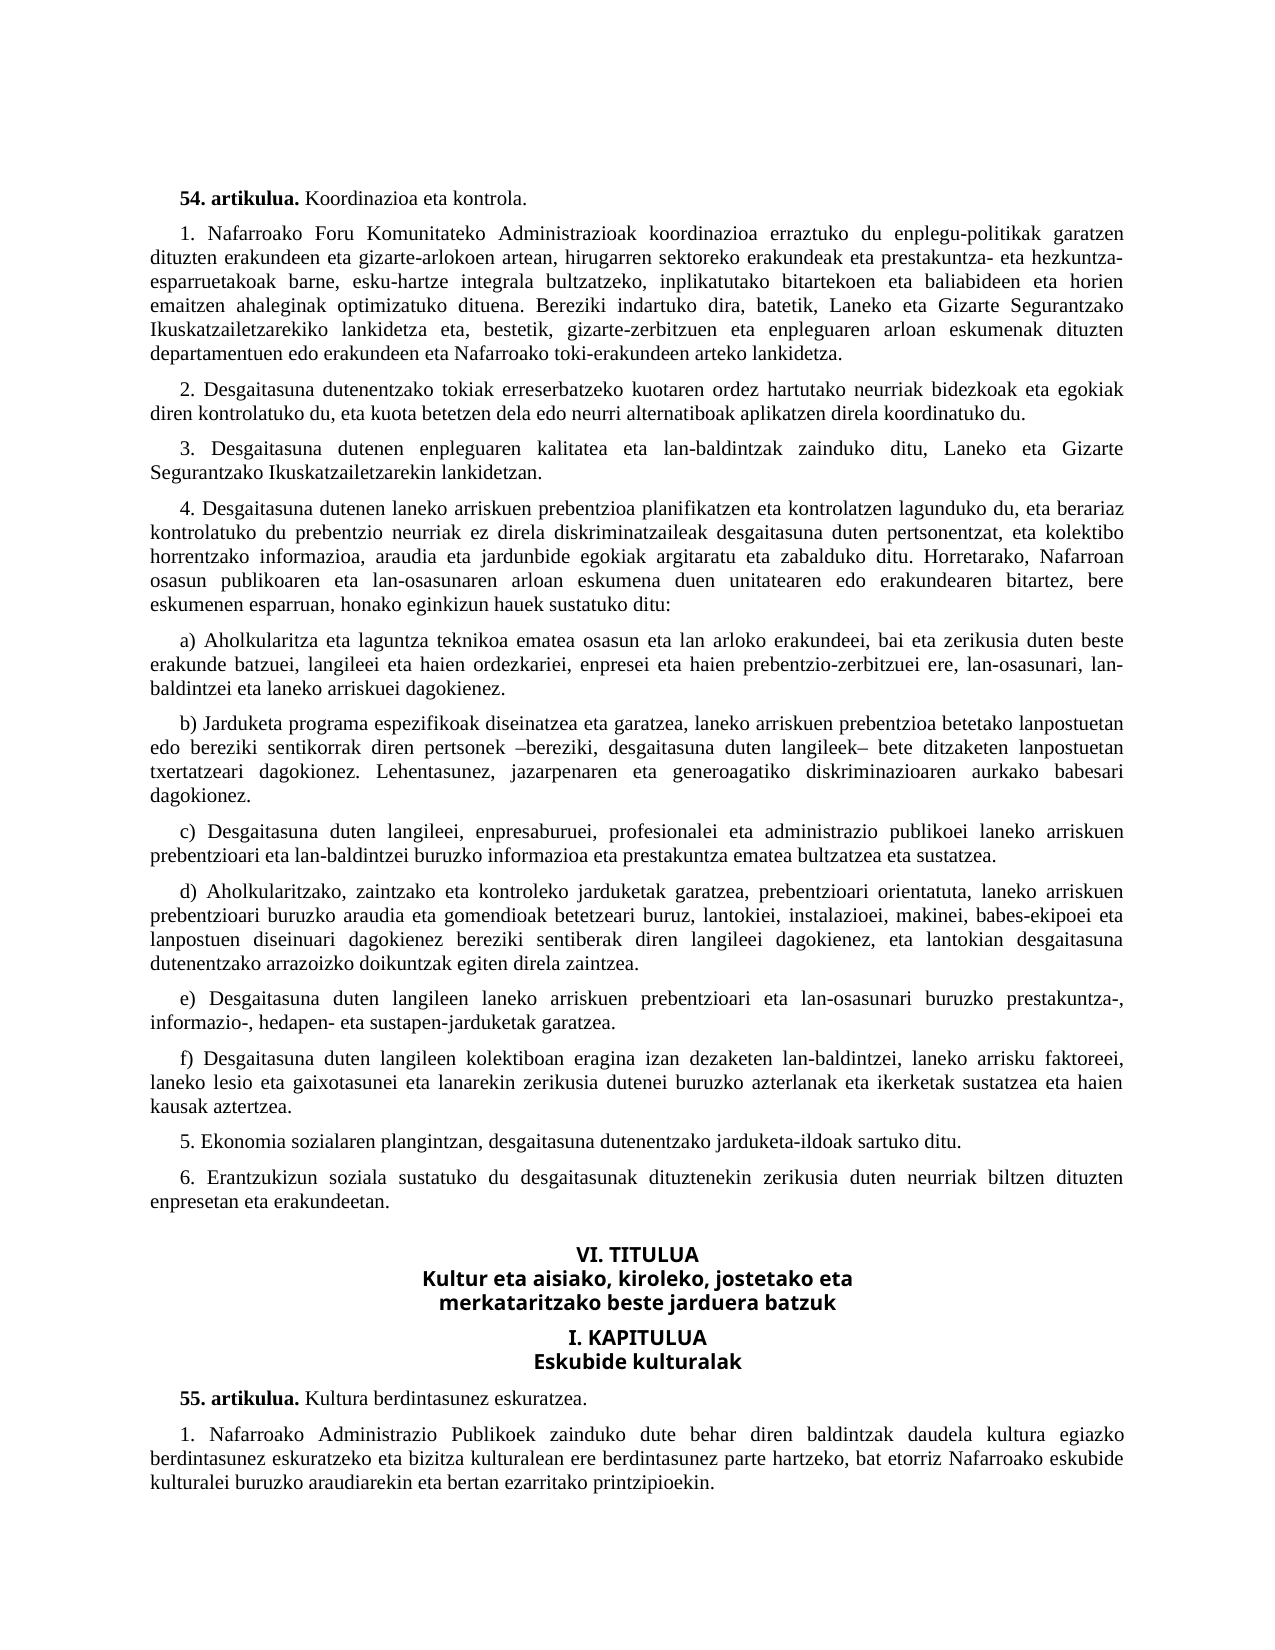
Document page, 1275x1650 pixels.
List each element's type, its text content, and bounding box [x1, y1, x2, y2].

text b) Jarduketa programa espezifikoak diseinatzea eta garatzea, laneko arriskuen prebentzioa betetako lanpostuetan edo bereziki sentikorrak diren pertsonek –bereziki, desgaitasuna duten langileek– bete ditzaketen lanpostuetan txertatzeari dagokionez. Lehentasunez, jazarpenaren eta generoagatiko diskriminazioaren aurkako babesari dagokionez. [150, 712, 1125, 807]
text 5. Ekonomia sozialaren plangintzan, desgaitasuna dutenentzako jarduketa-ildoak sartuko ditu. [150, 1130, 1125, 1154]
text 2. Desgaitasuna dutenentzako tokiak erreserbatzeko kuotaren ordez hartutako neurriak bidezkoak eta egokiak diren kontrolatuko du, eta kuota betetzen dela edo neurri alternatiboak aplikatzen direla koordinatuko du. [150, 377, 1125, 425]
text I. KAPITULUA Eskubide kulturalak [150, 1327, 1125, 1374]
text e) Desgaitasuna duten langileen laneko arriskuen prebentzioari eta lan-osasunari buruzko prestakuntza-, informazio-, hedapen- eta sustapen-jarduketak garatzea. [150, 986, 1125, 1034]
text 1. Nafarroako Administrazio Publikoek zainduko dute behar diren baldintzak daudela kultura egiazko berdintasunez eskuratzeko eta bizitza kulturalean ere berdintasunez parte hartzeko, bat etorriz Nafarroako eskubide kulturalei buruzko araudiarekin eta bertan ezarritako printzipioekin. [150, 1422, 1125, 1494]
text 1. Nafarroako Foru Komunitateko Administrazioak koordinazioa erraztuko du enplegu-politikak garatzen dituzten erakundeen eta gizarte-arlokoen artean, hirugarren sektoreko erakundeak eta prestakuntza- eta hezkuntza-esparruetakoak barne, esku-hartze integrala bultzatzeko, inplikatutako bitartekoen eta baliabideen eta horien emaitzen ahaleginak optimizatuko dituena. Bereziki indartuko dira, batetik, Laneko eta Gizarte Segurantzako Ikuskatzailetzarekiko lankidetza eta, bestetik, gizarte-zerbitzuen eta enpleguaren arloan eskumenak dituzten departamentuen edo erakundeen eta Nafarroako toki-erakundeen arteko lankidetza. [150, 221, 1125, 365]
text 3. Desgaitasuna dutenen enpleguaren kalitatea eta lan-baldintzak zainduko ditu, Laneko eta Gizarte Segurantzako Ikuskatzailetzarekin lankidetzan. [150, 437, 1125, 484]
text 4. Desgaitasuna dutenen laneko arriskuen prebentzioa planifikatzen eta kontrolatzen lagunduko du, eta berariaz kontrolatuko du prebentzio neurriak ez direla diskriminatzaileak desgaitasuna duten pertsonentzat, eta kolektibo horrentzako informazioa, araudia eta jardunbide egokiak argitaratu eta zabalduko ditu. Horretarako, Nafarroan osasun publikoaren eta lan-osasunaren arloan eskumena duen unitatearen edo erakundearen bitartez, bere eskumenen esparruan, honako eginkizun hauek sustatuko ditu: [150, 496, 1125, 616]
text d) Aholkularitzako, zaintzako eta kontroleko jarduketak garatzea, prebentzioari orientatuta, laneko arriskuen prebentzioari buruzko araudia eta gomendioak betetzeari buruz, lantokiei, instalazioei, makinei, babes-ekipoei eta lanpostuen diseinuari dagokienez bereziki sentiberak diren langileei dagokienez, eta lantokian desgaitasuna dutenentzako arrazoizko doikuntzak egiten direla zaintzea. [150, 879, 1125, 975]
text f) Desgaitasuna duten langileen kolektiboan eragina izan dezaketen lan-baldintzei, laneko arrisku faktoreei, laneko lesio eta gaixotasunei eta lanarekin zerikusia dutenei buruzko azterlanak eta ikerketak sustatzea eta haien kausak aztertzea. [150, 1046, 1125, 1118]
text 6. Erantzukizun soziala sustatuko du desgaitasunak dituztenekin zerikusia duten neurriak biltzen dituzten enpresetan eta erakundeetan. [150, 1166, 1125, 1213]
text 55. artikulua. Kultura berdintasunez eskuratzea. [150, 1386, 1125, 1410]
text VI. TITULUA Kultur eta aisiako, kiroleko, jostetako eta merkataritzako beste jarduera batzuk [150, 1243, 1125, 1315]
text a) Aholkularitza eta laguntza teknikoa ematea osasun eta lan arloko erakundeei, bai eta zerikusia duten beste erakunde batzuei, langileei eta haien ordezkariei, enpresei eta haien prebentzio-zerbitzuei ere, lan-osasunari, lan-baldintzei eta laneko arriskuei dagokienez. [150, 628, 1125, 700]
text 54. artikulua. Koordinazioa eta kontrola. [150, 186, 1125, 210]
text c) Desgaitasuna duten langileei, enpresaburuei, profesionalei eta administrazio publikoei laneko arriskuen prebentzioari eta lan-baldintzei buruzko informazioa eta prestakuntza ematea bultzatzea eta sustatzea. [150, 819, 1125, 867]
